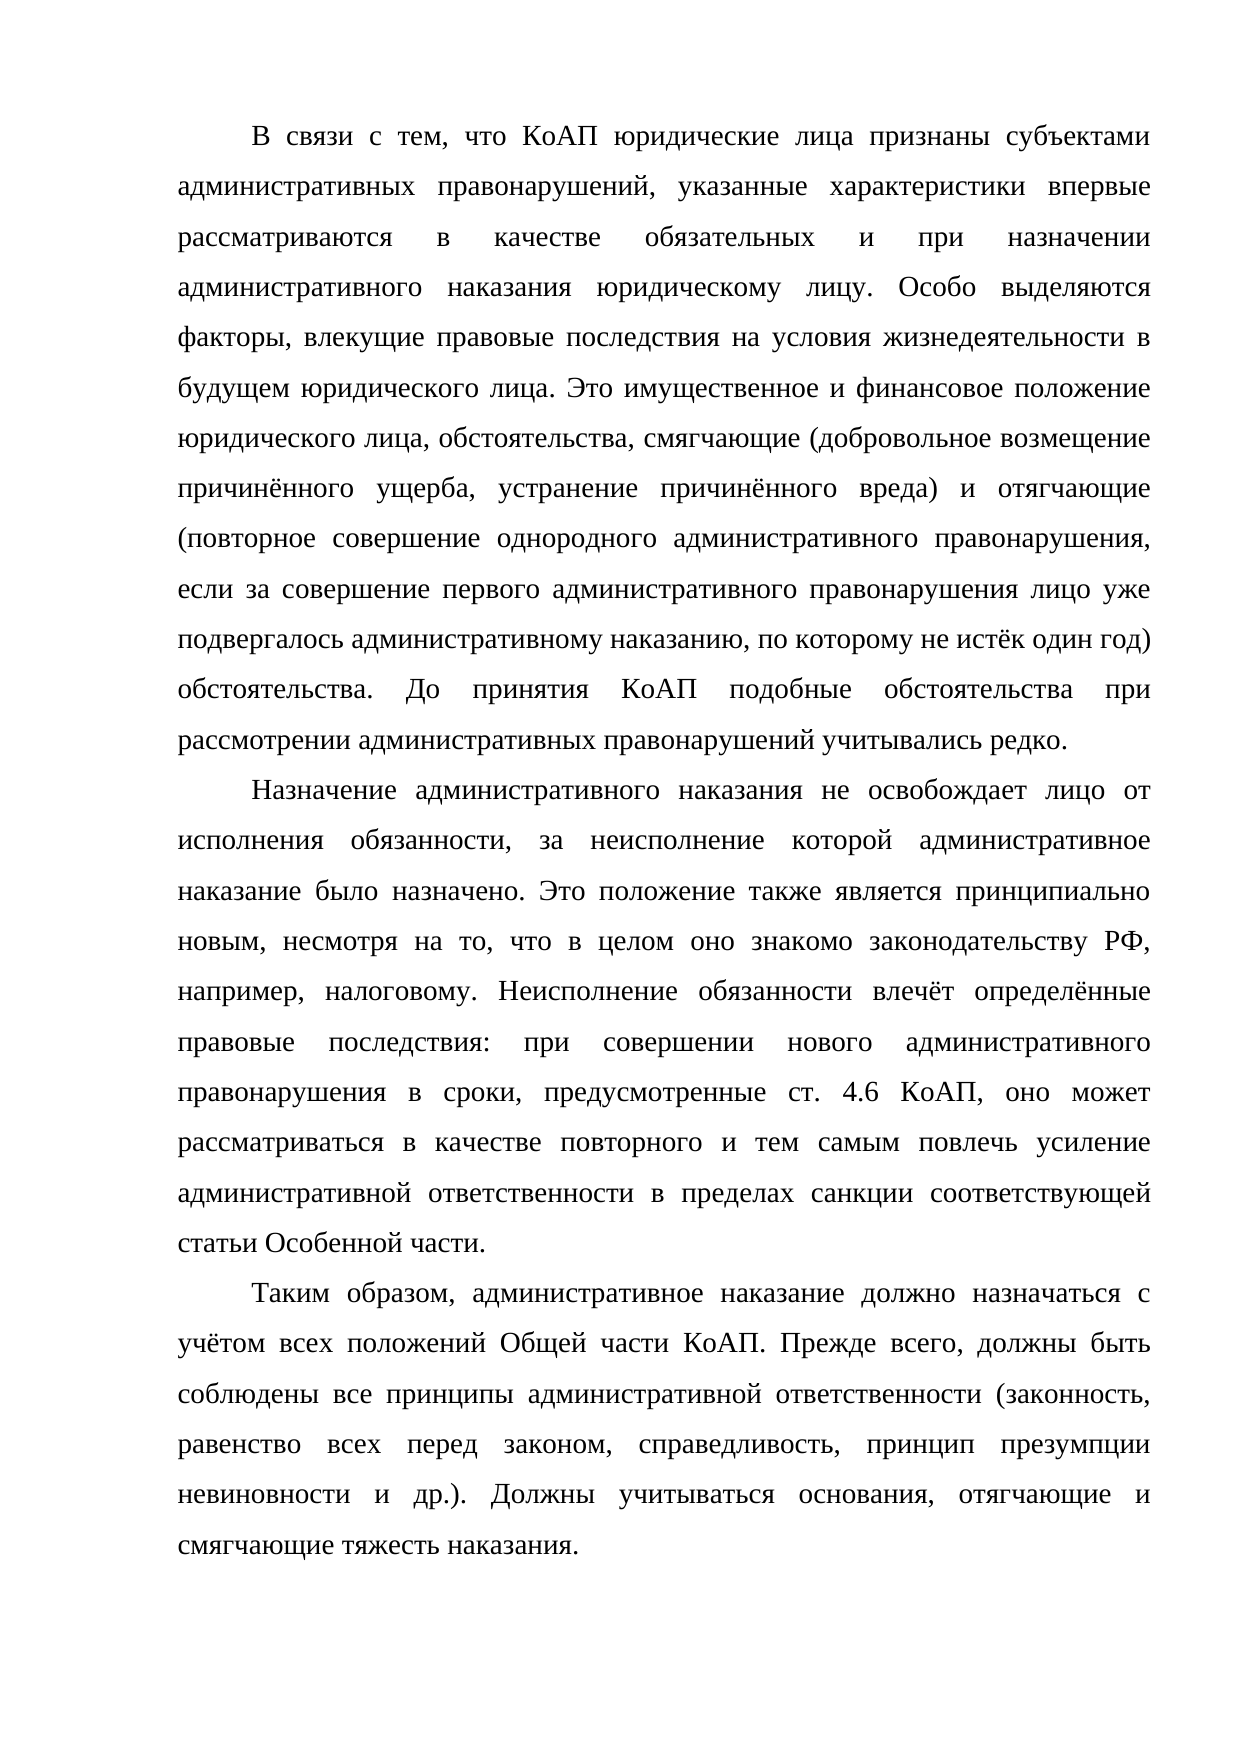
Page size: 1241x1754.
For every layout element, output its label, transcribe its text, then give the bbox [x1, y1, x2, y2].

text В связи с тем, что КоАП юридические лица признаны субъектами административных правонарушений, указанные характеристики впервые рассматриваются в качестве обязательных и при назначении административного наказания юридическому лицу. Особо выделяются факторы, влекущие правовые последствия на условия жизнедеятельности в будущем юридического лица. Это имущественное и финансовое положение юридического лица, обстоятельства, смягчающие (добровольное возмещение причинённого ущерба, устранение причинённого вреда) и отягчающие (повторное совершение однородного административного правонарушения, если за совершение первого административного правонарушения лицо уже подвергалось административному наказанию, по которому не истёк один год) обстоятельства. До принятия КоАП подобные обстоятельства при рассмотрении административных правонарушений учитывались редко. [177, 118, 1152, 755]
text Таким образом, административное наказание должно назначаться с учётом всех положений Общей части КоАП. Прежде всего, должны быть соблюдены все принципы административной ответственности (законность, равенство всех перед законом, справедливость, принцип презумпции невиновности и др.). Должны учитываться основания, отягчающие и смягчающие тяжесть наказания. [177, 1275, 1152, 1560]
text Назначение административного наказания не освобождает лицо от исполнения обязанности, за неисполнение которой административное наказание было назначено. Это положение также является принципиально новым, несмотря на то, что в целом оно знакомо законодательству РФ, например, налоговому. Неисполнение обязанности влечёт определённые правовые последствия: при совершении нового административного правонарушения в сроки, предусмотренные ст. 4.6 КоАП, оно может рассматриваться в качестве повторного и тем самым повлечь усиление административной ответственности в пределах санкции соответствующей статьи Особенной части. [177, 772, 1152, 1258]
